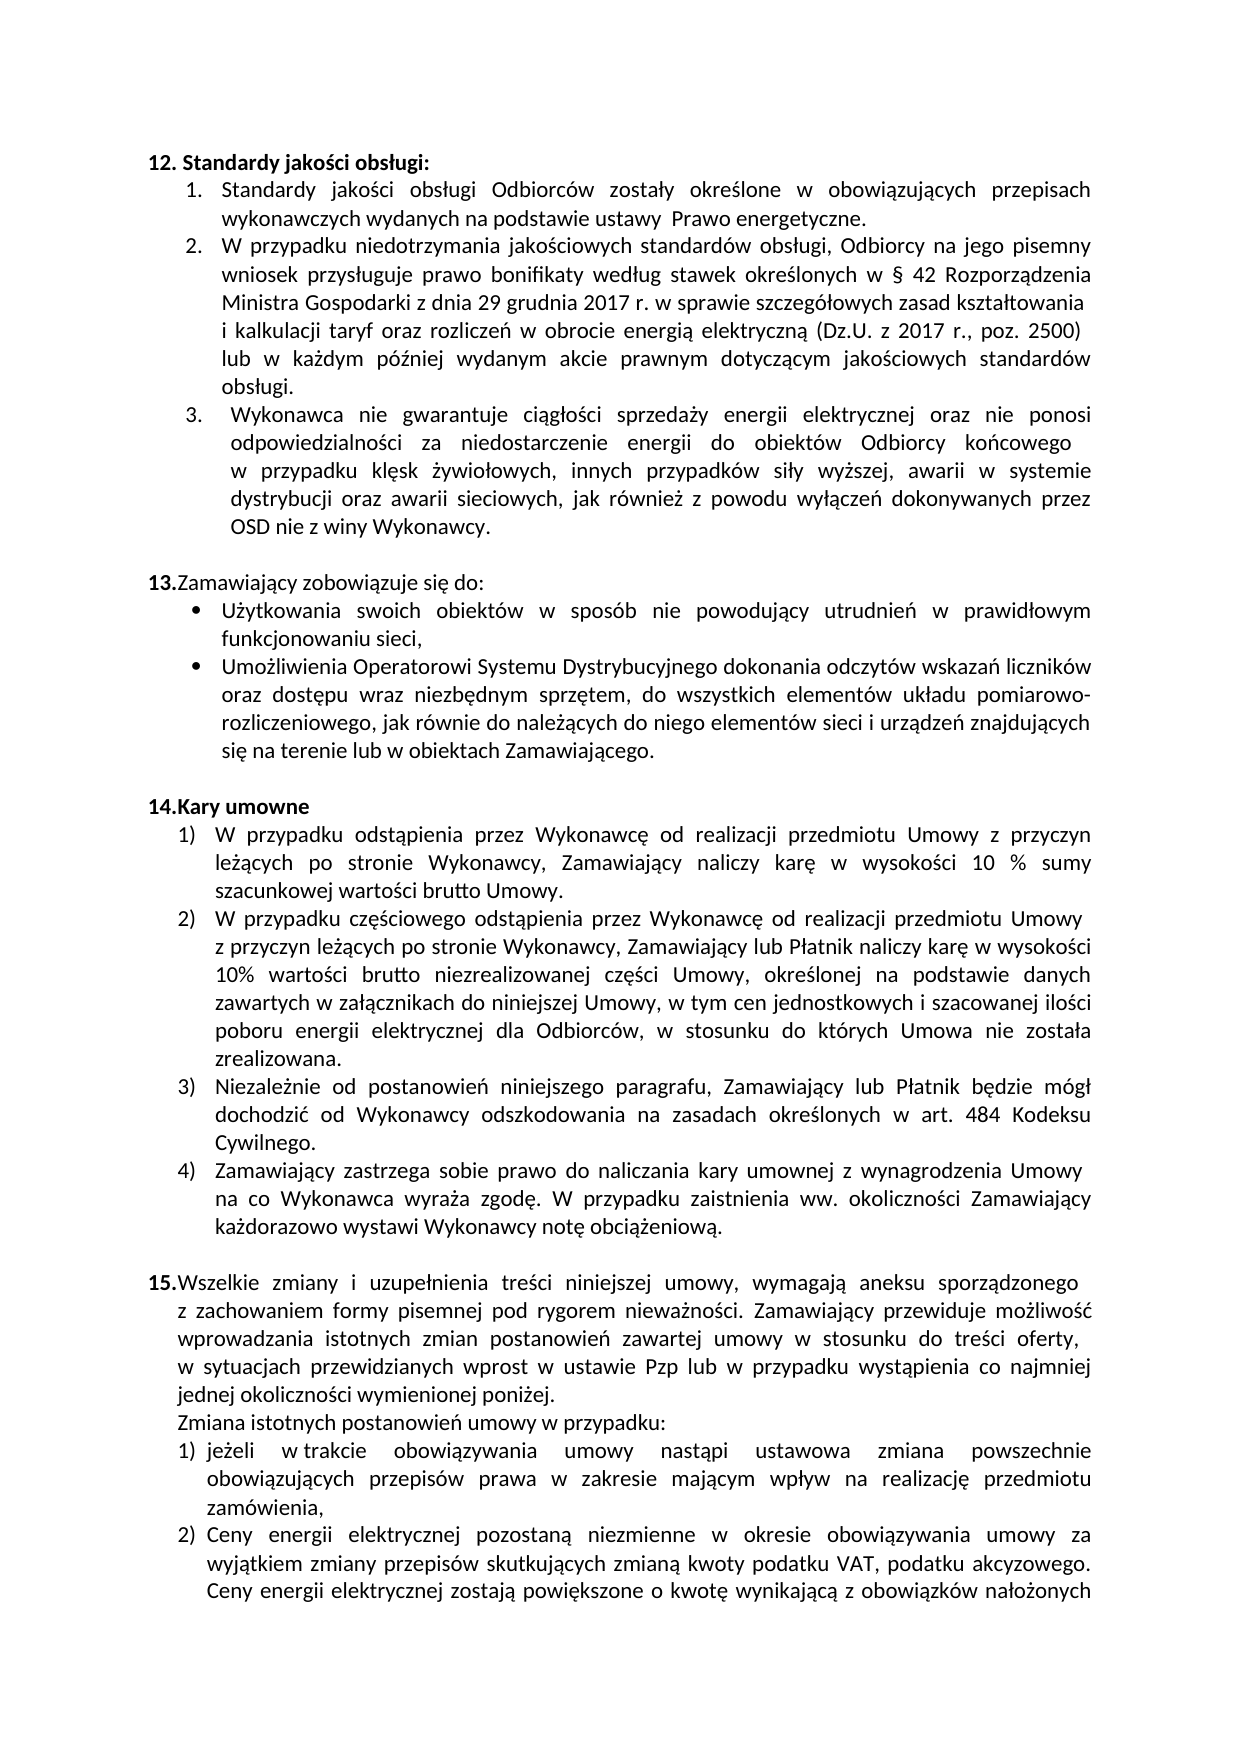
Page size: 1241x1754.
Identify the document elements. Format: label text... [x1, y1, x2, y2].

list Zamawiający zobowiązuje się do: [148, 568, 1093, 596]
list Standardy jakości obsługi: [148, 148, 1093, 176]
list Użytkowania swoich obiektów w sposób nie powodujący utrudnień w prawidłowym funkcjonowaniu sieci, [192, 596, 1093, 652]
list jeżeli w trakcie obowiązywania umowy nastąpi ustawowa zmiana powszechnie obowiązujących przepisów prawa w zakresie mającym wpływ na realizację przedmiotu zamówienia, [177, 1437, 1093, 1521]
list Wykonawca nie gwarantuje ciągłości sprzedaży energii elektrycznej oraz nie ponosi odpowiedzialności za niedostarczenie energii do obiektów Odbiorcy końcowego w przypadku klęsk żywiołowych, innych przypadków siły wyższej, awarii w systemie dystrybucji oraz awarii sieciowych, jak również z powodu wyłączeń dokonywanych przez OSD nie z winy Wykonawcy. [185, 400, 1093, 540]
list W przypadku odstąpienia przez Wykonawcę od realizacji przedmiotu Umowy z przyczyn leżących po stronie Wykonawcy, Zamawiający naliczy karę w wysokości 10 % sumy szacunkowej wartości brutto Umowy. [177, 820, 1093, 904]
list Wszelkie zmiany i uzupełnienia treści niniejszej umowy, wymagają aneksu sporządzonego z zachowaniem formy pisemnej pod rygorem nieważności. Zamawiający przewiduje możliwość wprowadzania istotnych zmian postanowień zawartej umowy w stosunku do treści oferty, w sytuacjach przewidzianych wprost w ustawie Pzp lub w przypadku wystąpienia co najmniej jednej okoliczności wymienionej poniżej. [148, 1268, 1093, 1408]
list Niezależnie od postanowień niniejszego paragrafu, Zamawiający lub Płatnik będzie mógł dochodzić od Wykonawcy odszkodowania na zasadach określonych w art. 484 Kodeksu Cywilnego. [177, 1072, 1093, 1156]
list W przypadku niedotrzymania jakościowych standardów obsługi, Odbiorcy na jego pisemny wniosek przysługuje prawo bonifikaty według stawek określonych w § 42 Rozporządzenia Ministra Gospodarki z dnia 29 grudnia 2017 r. w sprawie szczegółowych zasad kształtowania i kalkulacji taryf oraz rozliczeń w obrocie energią elektryczną (Dz.U. z 2017 r., poz. 2500) lub w każdym później wydanym akcie prawnym dotyczącym jakościowych standardów obsługi. [185, 232, 1093, 400]
list Kary umowne [148, 792, 1093, 820]
list Zamawiający zastrzega sobie prawo do naliczania kary umownej z wynagrodzenia Umowy na co Wykonawca wyraża zgodę. W przypadku zaistnienia ww. okoliczności Zamawiający każdorazowo wystawi Wykonawcy notę obciążeniową. [177, 1156, 1093, 1240]
list Umożliwienia Operatorowi Systemu Dystrybucyjnego dokonania odczytów wskazań liczników oraz dostępu wraz niezbędnym sprzętem, do wszystkich elementów układu pomiarowo-rozliczeniowego, jak równie do należących do niego elementów sieci i urządzeń znajdujących się na terenie lub w obiektach Zamawiającego. [192, 652, 1093, 764]
list W przypadku częściowego odstąpienia przez Wykonawcę od realizacji przedmiotu Umowy z przyczyn leżących po stronie Wykonawcy, Zamawiający lub Płatnik naliczy karę w wysokości 10% wartości brutto niezrealizowanej części Umowy, określonej na podstawie danych zawartych w załącznikach do niniejszej Umowy, w tym cen jednostkowych i szacowanej ilości poboru energii elektrycznej dla Odbiorców, w stosunku do których Umowa nie została zrealizowana. [177, 904, 1093, 1072]
list Zmiana istotnych postanowień umowy w przypadku: [177, 1408, 1093, 1437]
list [177, 1521, 1093, 1605]
list Standardy jakości obsługi Odbiorców zostały określone w obowiązujących przepisach wykonawczych wydanych na podstawie ustawy Prawo energetyczne. [185, 176, 1093, 232]
